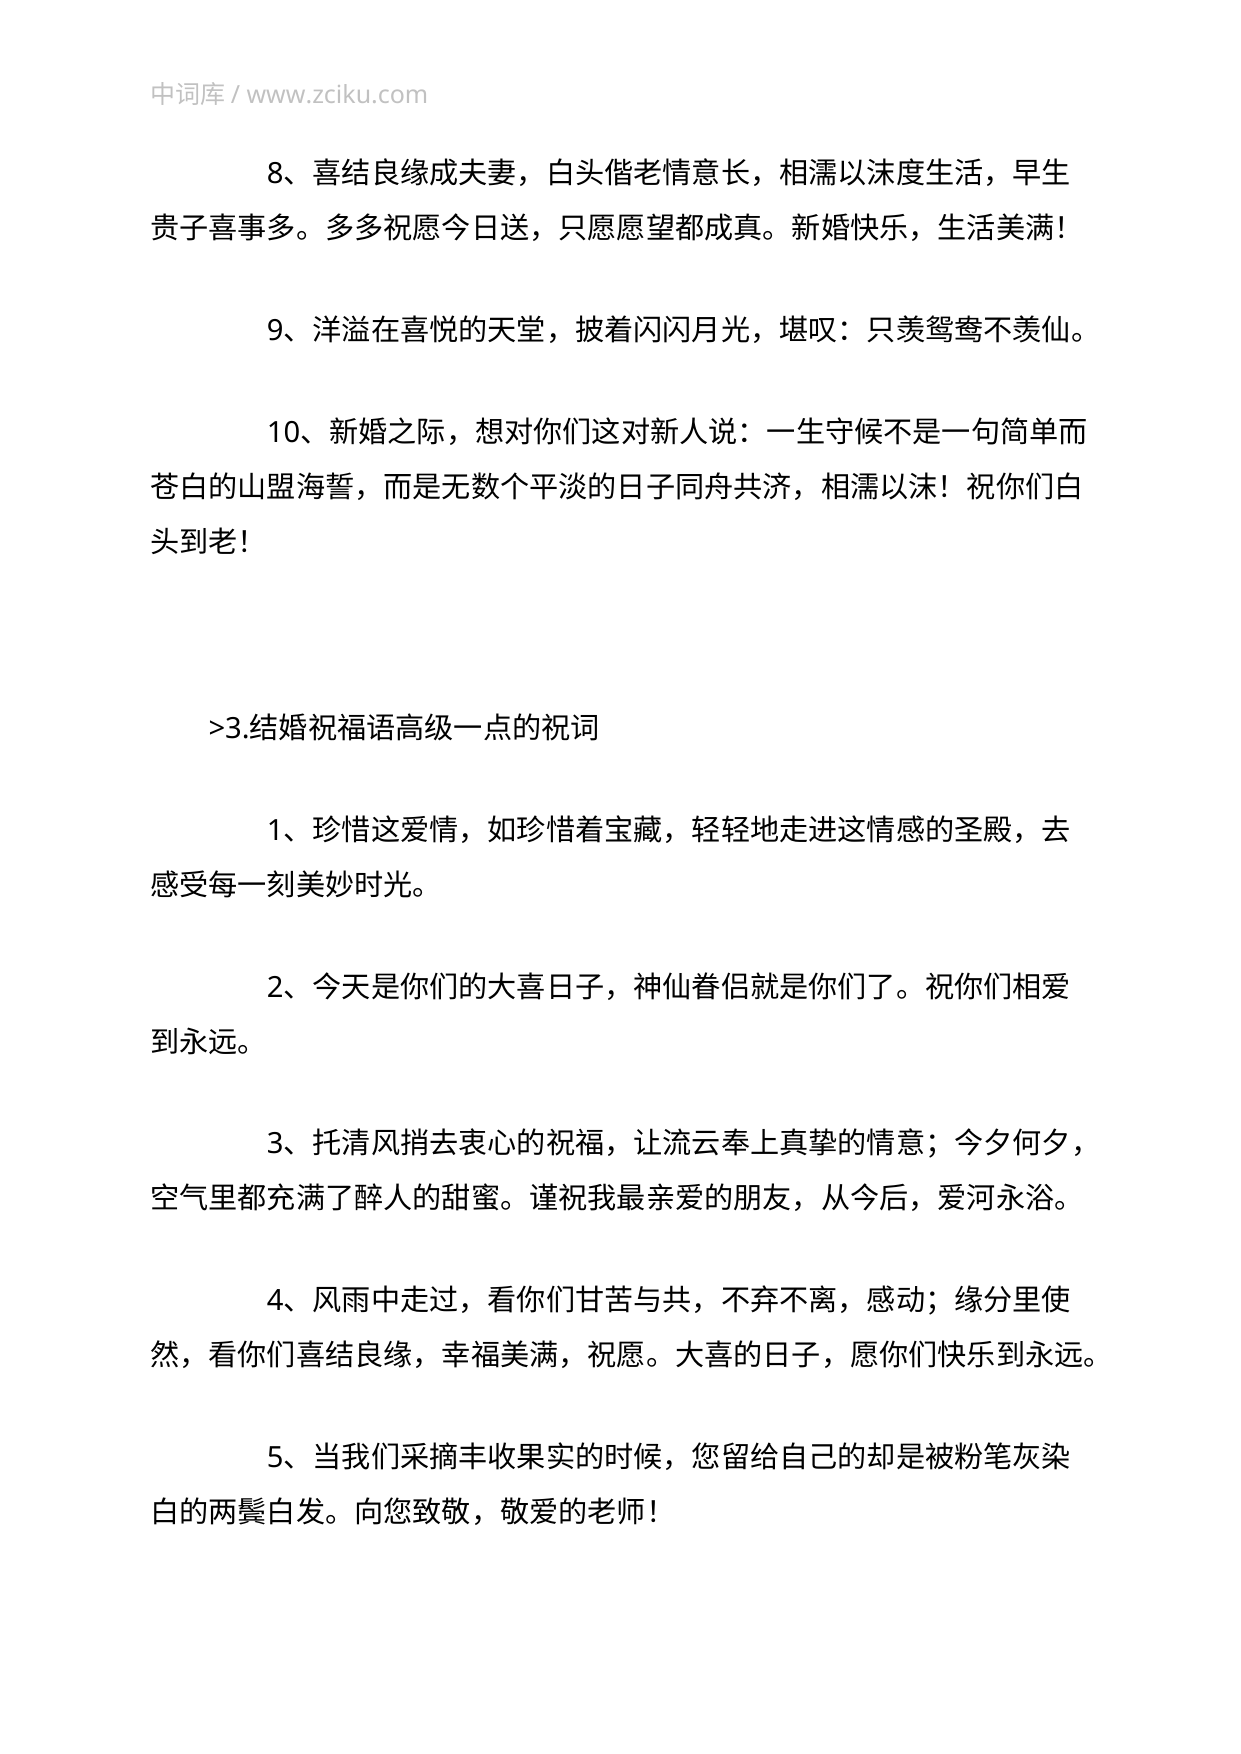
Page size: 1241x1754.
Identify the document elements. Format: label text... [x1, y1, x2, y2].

text 3、托清风捎去衷心的祝福，让流云奉上真挚的情意；今夕何夕，空气里都充满了醉人的甜蜜。谨祝我最亲爱的朋友，从今后，爱河永浴。 [150, 1120, 1090, 1217]
text 8、喜结良缘成夫妻，白头偕老情意长，相濡以沫度生活，早生贵子喜事多。多多祝愿今日送，只愿愿望都成真。新婚快乐，生活美满！ [150, 150, 1090, 247]
text 5、当我们采摘丰收果实的时候，您留给自己的却是被粉笔灰染白的两鬓白发。向您致敬，敬爱的老师！ [150, 1434, 1090, 1531]
text 10、新婚之际，想对你们这对新人说：一生守候不是一句简单而苍白的山盟海誓，而是无数个平淡的日子同舟共济，相濡以沫！祝你们白头到老！ [150, 409, 1090, 561]
text 9、洋溢在喜悦的天堂，披着闪闪月光，堪叹：只羡鸳鸯不羡仙。 [150, 307, 1090, 349]
text 1、珍惜这爱情，如珍惜着宝藏，轻轻地走进这情感的圣殿，去感受每一刻美妙时光。 [150, 807, 1090, 904]
text 2、今天是你们的大喜日子，神仙眷侣就是你们了。祝你们相爱到永远。 [150, 963, 1090, 1061]
text 4、风雨中走过，看你们甘苦与共，不弃不离，感动；缘分里使然，看你们喜结良缘，幸福美满，祝愿。大喜的日子，愿你们快乐到永远。 [150, 1277, 1090, 1374]
text >3.结婚祝福语高级一点的祝词 [150, 704, 1090, 747]
